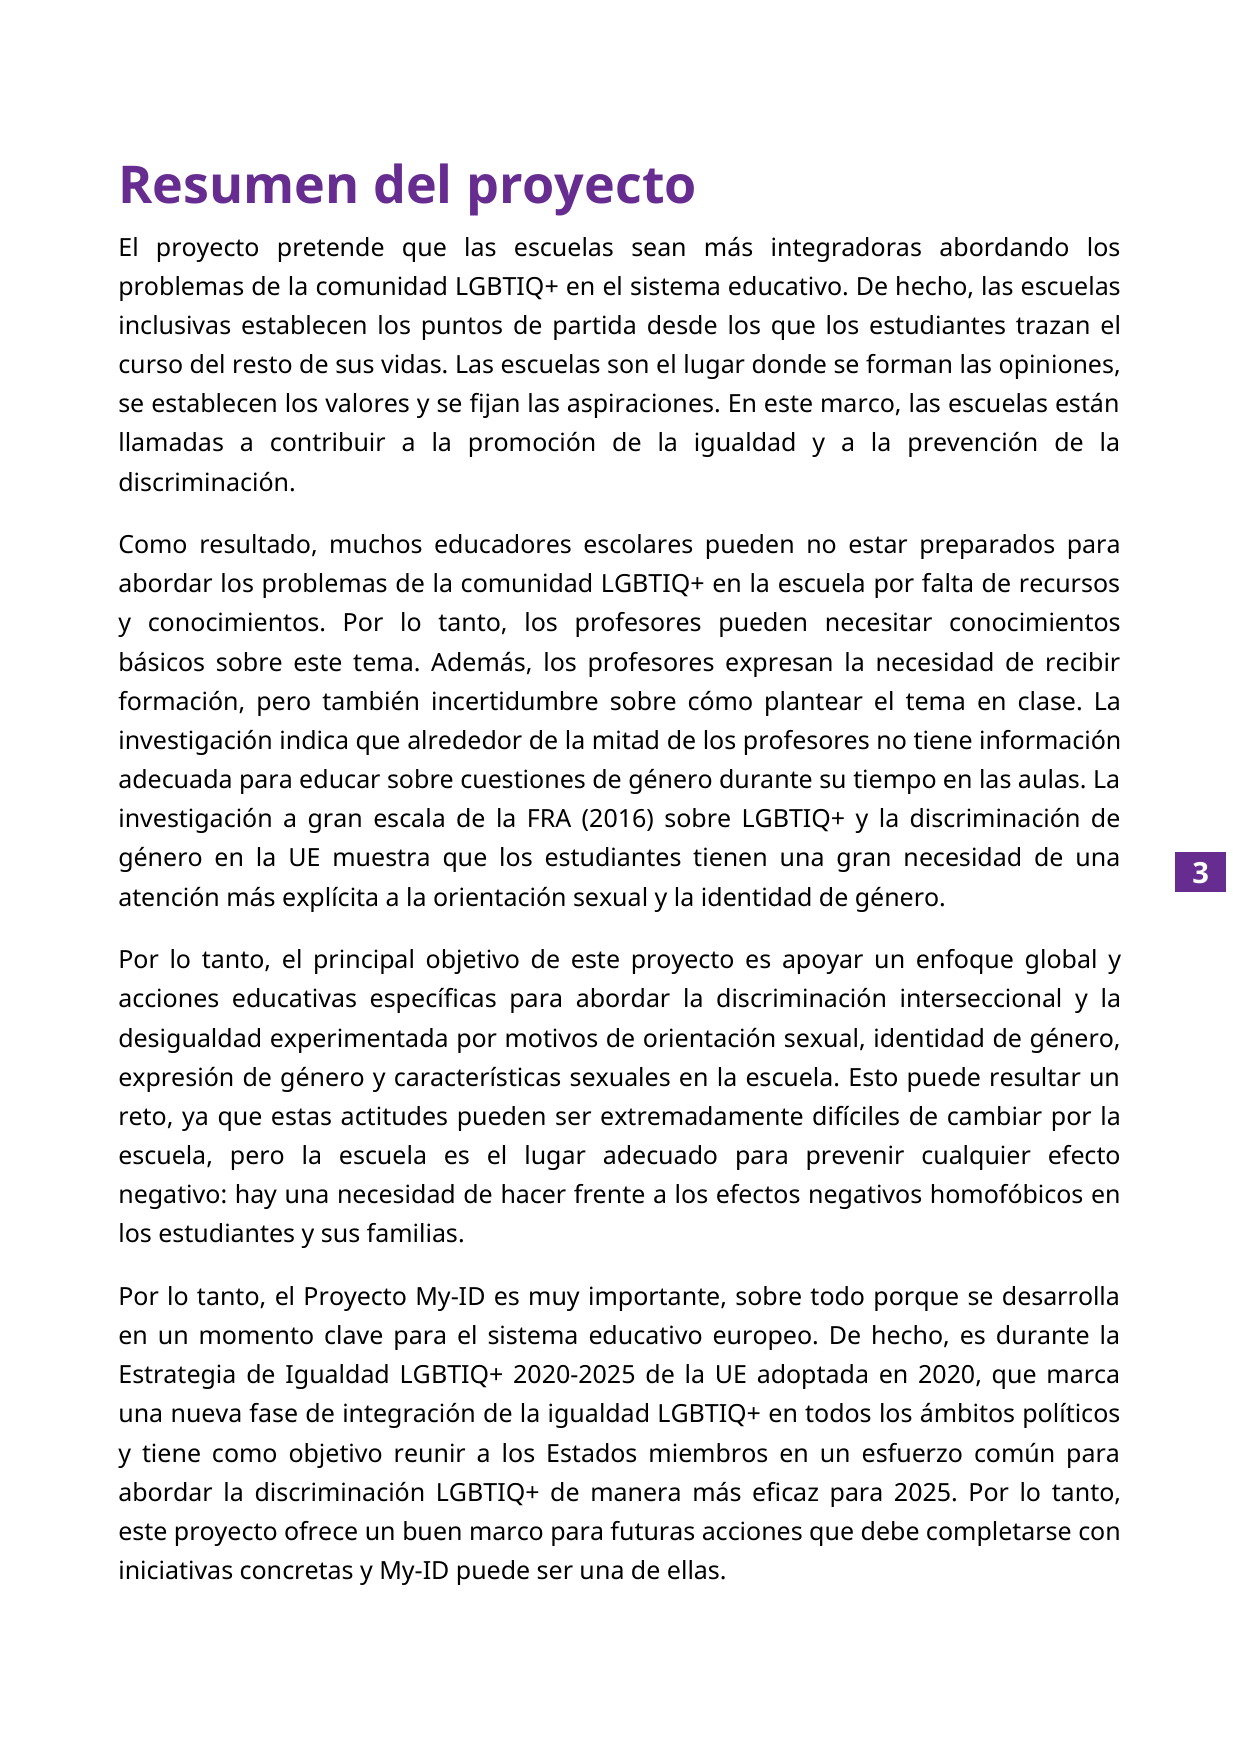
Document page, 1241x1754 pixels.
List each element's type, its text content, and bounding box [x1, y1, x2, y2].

text Por lo tanto, el principal objetivo de este proyecto es apoyar un enfoque global y acciones educativas específicas para abordar la discriminación interseccional y la desigualdad experimentada por motivos de orientación sexual, identidad de género, expresión de género y características sexuales en la escuela. Esto puede resultar un reto, ya que estas actitudes pueden ser extremadamente difíciles de cambiar por la escuela, pero la escuela es el lugar adecuado para prevenir cualquier efecto negativo: hay una necesidad de hacer frente a los efectos negativos homofóbicos en los estudiantes y sus familias. [118, 942, 1122, 1250]
text Como resultado, muchos educadores escolares pueden no estar preparados para abordar los problemas de la comunidad LGBTIQ+ en la escuela por falta de recursos y conocimientos. Por lo tanto, los profesores pueden necesitar conocimientos básicos sobre este tema. Además, los profesores expresan la necesidad de recibir formación, pero también incertidumbre sobre cómo plantear el tema en clase. La investigación indica que alrededor de la mitad de los profesores no tiene información adecuada para educar sobre cuestiones de género durante su tiempo en las aulas. La investigación a gran escala de la FRA (2016) sobre LGBTIQ+ y la discriminación de género en la UE muestra que los estudiantes tienen una gran necesidad de una atención más explícita a la orientación sexual y la identidad de género. [118, 527, 1122, 913]
subtitle Resumen del proyecto [118, 148, 1122, 218]
text Por lo tanto, el Proyecto My-ID es muy importante, sobre todo porque se desarrolla en un momento clave para el sistema educativo europeo. De hecho, es durante la Estrategia de Igualdad LGBTIQ+ 2020-2025 de la UE adoptada en 2020, que marca una nueva fase de integración de la igualdad LGBTIQ+ en todos los ámbitos políticos y tiene como objetivo reunir a los Estados miembros en un esfuerzo común para abordar la discriminación LGBTIQ+ de manera más eficaz para 2025. Por lo tanto, este proyecto ofrece un buen marco para futuras acciones que debe completarse con iniciativas concretas y My-ID puede ser una de ellas. [118, 1279, 1122, 1587]
text El proyecto pretende que las escuelas sean más integradoras abordando los problemas de la comunidad LGBTIQ+ en el sistema educativo. De hecho, las escuelas inclusivas establecen los puntos de partida desde los que los estudiantes trazan el curso del resto de sus vidas. Las escuelas son el lugar donde se forman las opiniones, se establecen los valores y se fijan las aspiraciones. En este marco, las escuelas están llamadas a contribuir a la promoción de la igualdad y a la prevención de la discriminación. [118, 229, 1122, 498]
